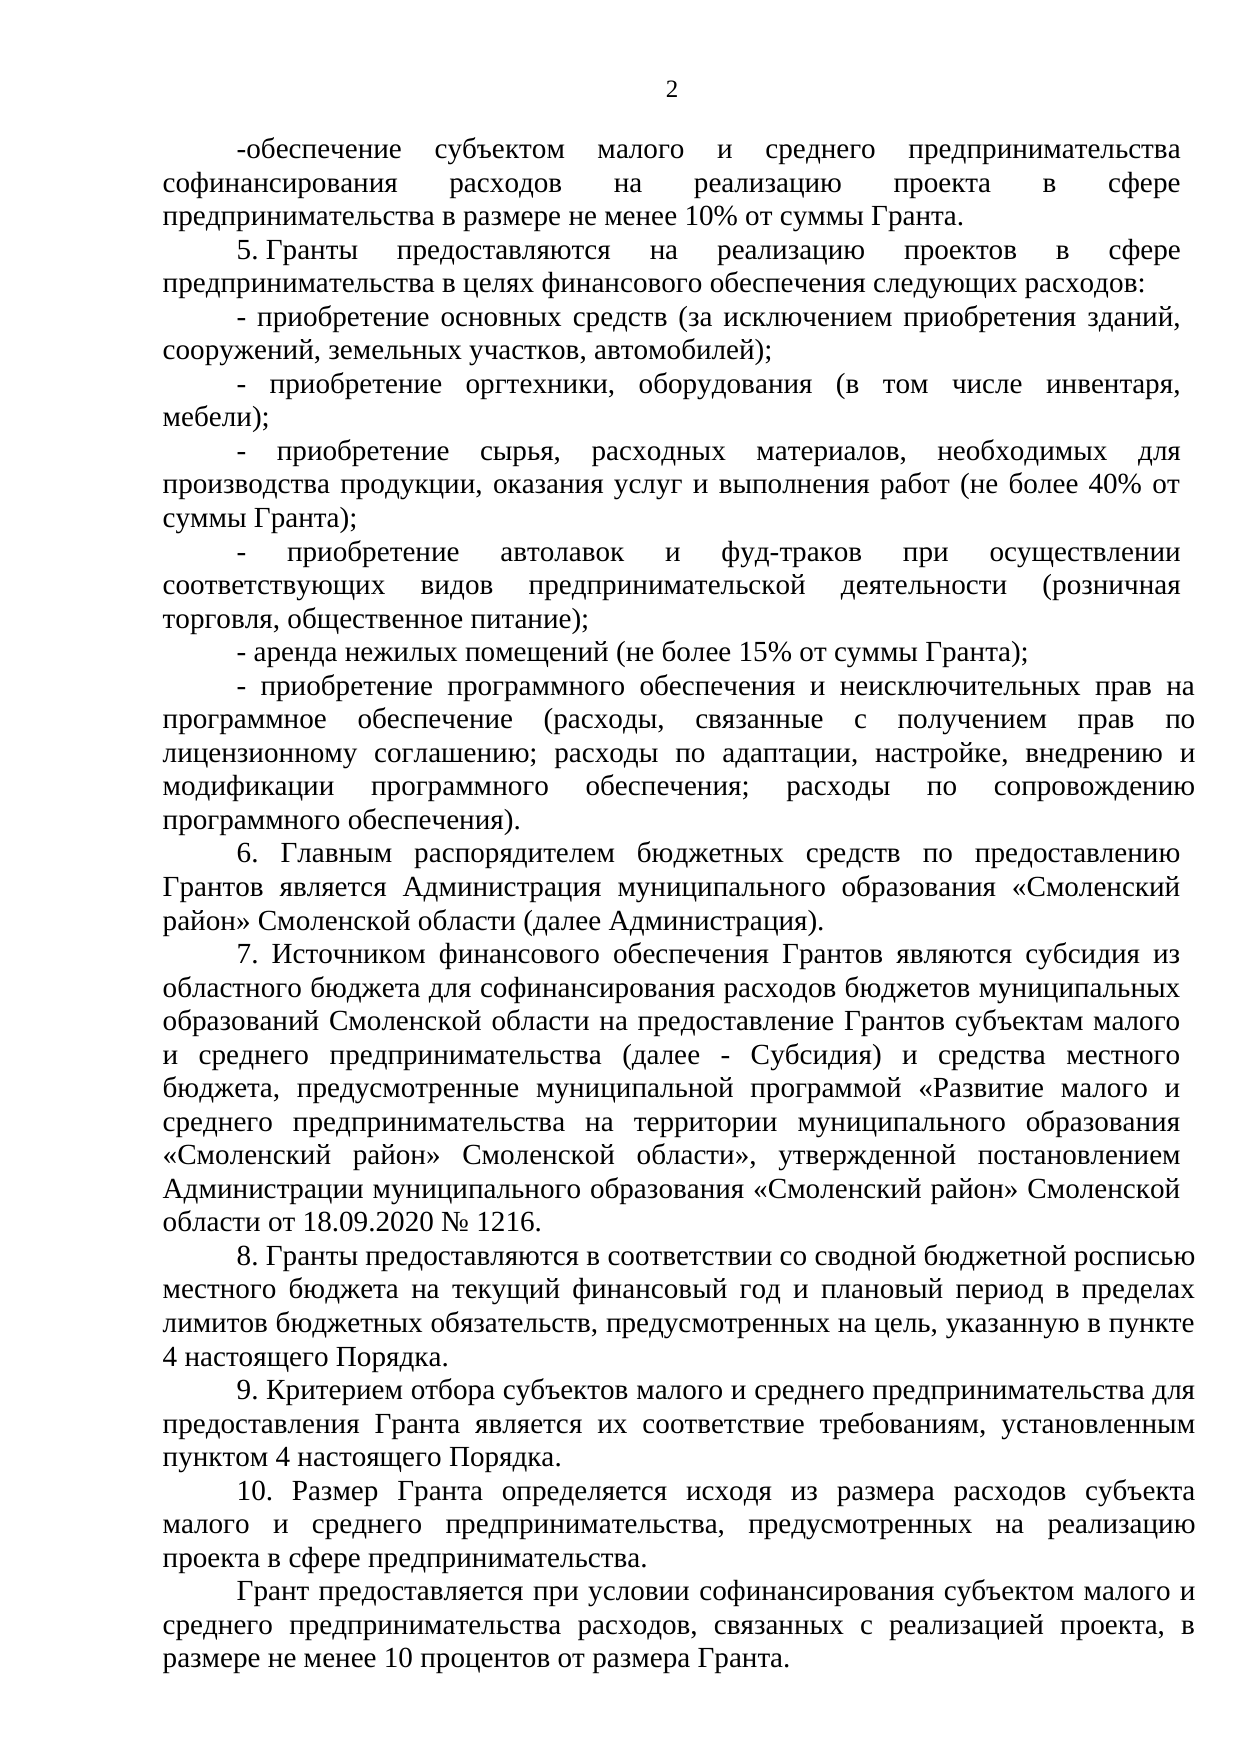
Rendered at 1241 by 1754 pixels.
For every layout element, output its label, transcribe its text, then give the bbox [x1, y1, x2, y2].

text 7. Источником финансового обеспечения Грантов являются субсидия из областного бюджета для софинансирования расходов бюджетов муниципальных образований Смоленской области на предоставление Грантов субъектам малого и среднего предпринимательства (далее - Субсидия) и средства местного бюджета, предусмотренные муниципальной программой «Развитие малого и среднего предпринимательства на территории муниципального образования «Смоленский район» Смоленской области», утвержденной постановлением Администрации муниципального образования «Смоленский район» Смоленской области от 18.09.2020 № 1216. [162, 936, 1181, 1238]
text 9. Критерием отбора субъектов малого и среднего предпринимательства для предоставления Гранта является их соответствие требованиям, установленным пунктом 4 настоящего Порядка. [162, 1372, 1196, 1473]
text - аренда нежилых помещений (не более 15% от суммы Гранта); [162, 634, 1181, 668]
text - приобретение оргтехники, оборудования (в том числе инвентаря, мебели); [162, 366, 1181, 433]
text - приобретение основных средств (за исключением приобретения зданий, сооружений, земельных участков, автомобилей); [162, 299, 1181, 366]
text 10. Размер Гранта определяется исходя из размера расходов субъекта малого и среднего предпринимательства, предусмотренных на реализацию проекта в сфере предпринимательства. [162, 1473, 1196, 1573]
text 5. Гранты предоставляются на реализацию проектов в сфере предпринимательства в целях финансового обеспечения следующих расходов: [162, 232, 1181, 299]
text - приобретение автолавок и фуд-траков при осуществлении соответствующих видов предпринимательской деятельности (розничная торговля, общественное питание); [162, 534, 1181, 634]
text - приобретение сырья, расходных материалов, необходимых для производства продукции, оказания услуг и выполнения работ (не более 40% от суммы Гранта); [162, 433, 1181, 534]
text Грант предоставляется при условии софинансирования субъектом малого и среднего предпринимательства расходов, связанных с реализацией проекта, в размере не менее 10 процентов от размера Гранта. [162, 1573, 1196, 1674]
text - приобретение программного обеспечения и неисключительных прав на программное обеспечение (расходы, связанные с получением прав по лицензионному соглашению; расходы по адаптации, настройке, внедрению и модификации программного обеспечения; расходы по сопровождению программного обеспечения). [162, 668, 1196, 836]
text 6. Главным распорядителем бюджетных средств по предоставлению Грантов является Администрация муниципального образования «Смоленский район» Смоленской области (далее Администрация). [162, 836, 1181, 936]
text -обеспечение субъектом малого и среднего предпринимательства софинансирования расходов на реализацию проекта в сфере предпринимательства в размере не менее 10% от суммы Гранта. [162, 131, 1181, 232]
text 8. Гранты предоставляются в соответствии со сводной бюджетной росписью местного бюджета на текущий финансовый год и плановый период в пределах лимитов бюджетных обязательств, предусмотренных на цель, указанную в пункте 4 настоящего Порядка. [162, 1238, 1196, 1372]
